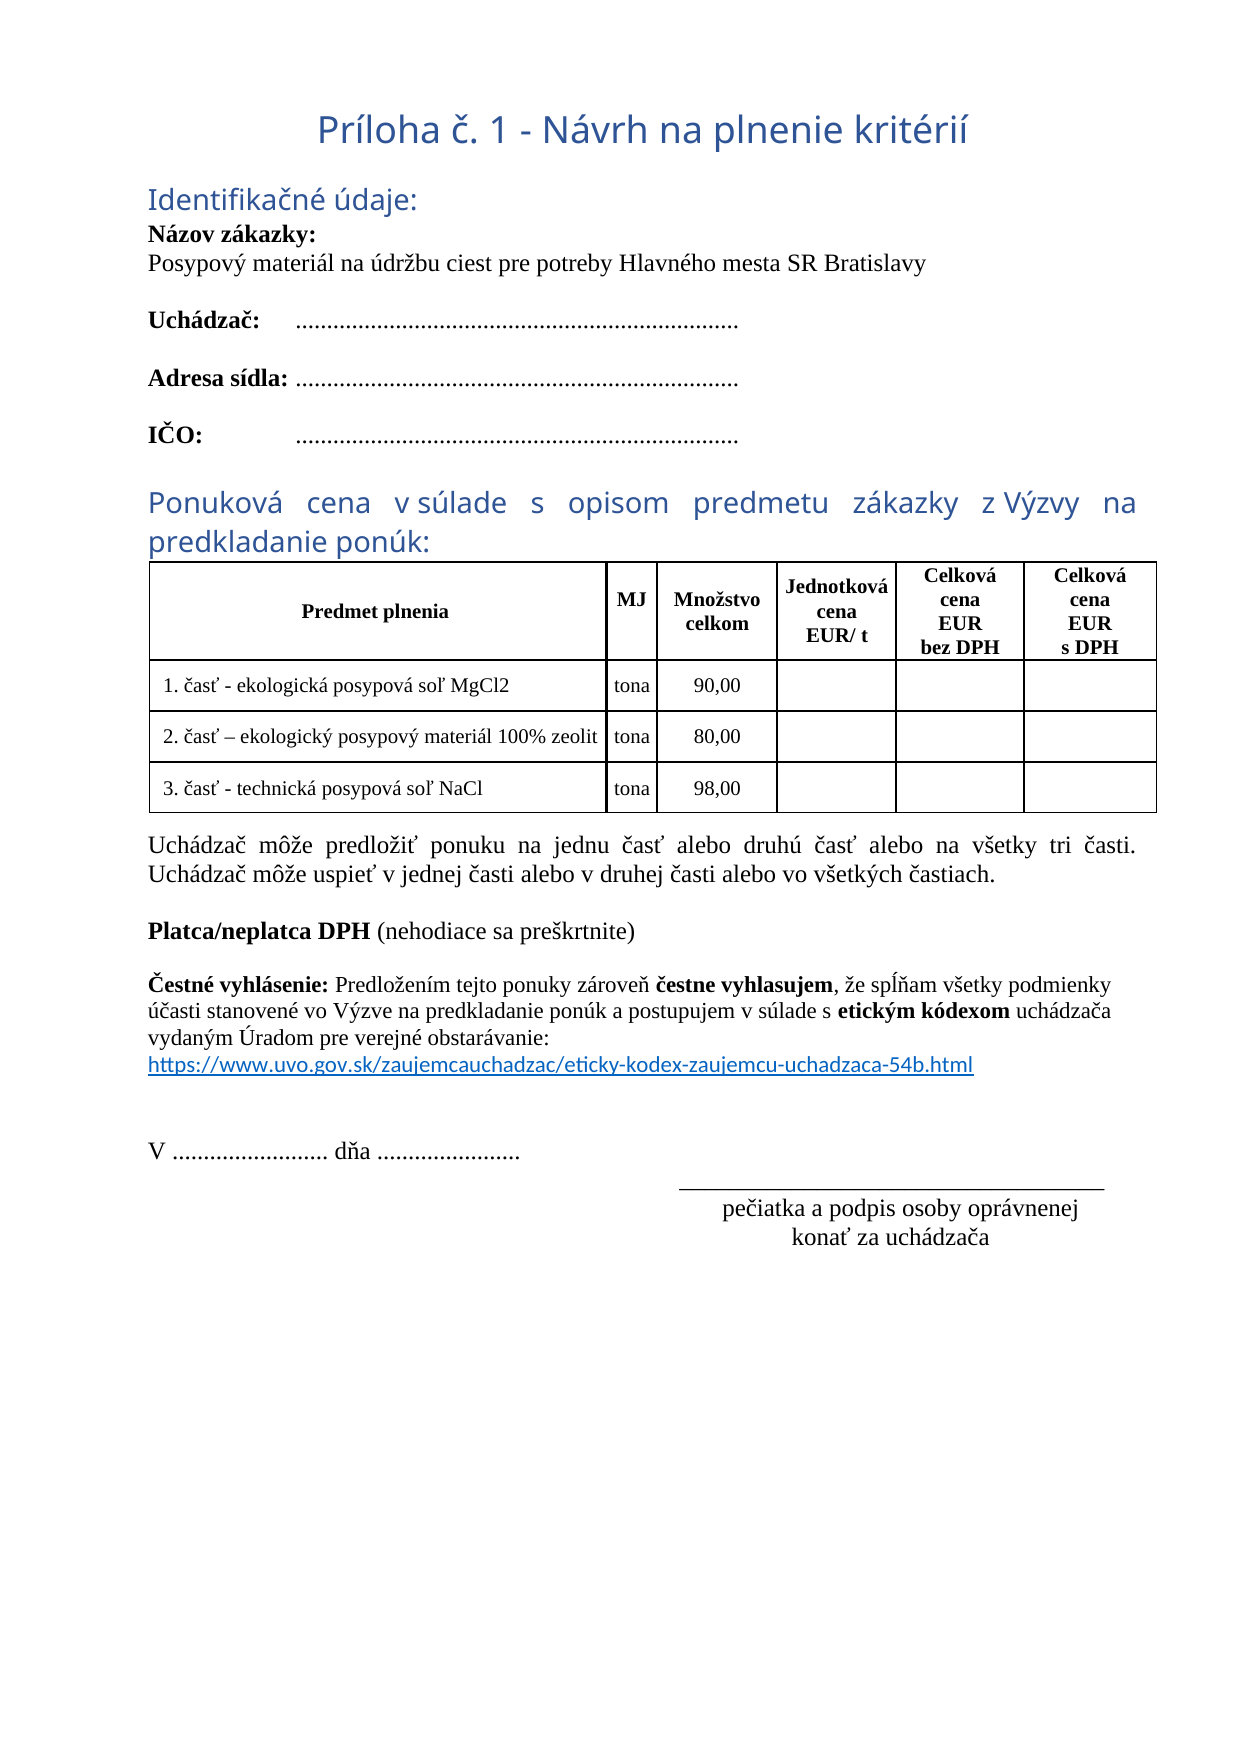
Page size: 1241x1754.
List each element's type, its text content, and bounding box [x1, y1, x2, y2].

table_cell 98,00 [658, 763, 776, 812]
table_header Celková cena EUR bez DPH [897, 563, 1023, 659]
text Uchádzač môže predložiť ponuku na jednu časť alebo druhú časť alebo na všetky tri časti. Uchádzač môže uspieť v jednej časti alebo v druhej časti alebo vo všetkých častiach. [148, 830, 1137, 887]
table_cell 2. časť – ekologický posypový materiál 100% zeolit [150, 712, 605, 761]
text Čestné vyhlásenie: Predložením tejto ponuky zároveň čestne vyhlasujem, že spĺňam všetky podmienky účasti stanovené vo Výzve na predkladanie ponúk a postupujem v súlade s etickým kódexom uchádzača vydaným Úradom pre verejné obstarávanie: [148, 971, 1137, 1050]
text https://www.uvo.gov.sk/zaujemcauchadzac/eticky-kodex-zaujemcu-uchadzaca-54b.html [148, 1050, 1137, 1078]
table_cell [1025, 763, 1156, 812]
table_header Množstvo celkom [658, 563, 776, 659]
table_header Jednotková cena EUR/ t [778, 563, 895, 659]
subtitle Identifikačné údaje: [148, 179, 1137, 219]
text konať za uchádzača [148, 1222, 1137, 1251]
text Platca/neplatca DPH (nehodiace sa preškrtnite) [148, 916, 1137, 945]
table_cell [897, 763, 1023, 812]
text IČO: ....................................................................... [148, 420, 1137, 449]
subtitle Ponuková cena v súlade s opisom predmetu zákazky z Výzvy na predkladanie ponúk: [148, 482, 1137, 561]
table_cell [897, 661, 1023, 710]
table_cell tona [608, 712, 656, 761]
text Adresa sídla: ....................................................................... [148, 363, 1137, 392]
text Posypový materiál na údržbu ciest pre potreby Hlavného mesta SR Bratislavy [148, 248, 1137, 277]
table_cell [1025, 712, 1156, 761]
table_cell [778, 763, 895, 812]
table_header Predmet plnenia [150, 563, 605, 659]
text Názov zákazky: [148, 219, 1137, 248]
table_cell 90,00 [658, 661, 776, 710]
table_cell [778, 661, 895, 710]
table_header Celková cena EUR s DPH [1025, 563, 1156, 659]
table_cell [778, 712, 895, 761]
text V ......................... dňa ....................... [148, 1136, 1137, 1164]
table_cell [1025, 661, 1156, 710]
subtitle Príloha č. 1 - Návrh na plnenie kritérií [148, 103, 1137, 154]
table_header MJ [608, 563, 656, 659]
text __________________________________ pečiatka a podpis osoby oprávnenej [664, 1164, 1137, 1222]
table_cell 80,00 [658, 712, 776, 761]
table_cell tona [608, 763, 656, 812]
table_cell 3. časť - technická posypová soľ NaCl [150, 763, 605, 812]
text Uchádzač: ....................................................................... [148, 305, 1137, 334]
table_cell tona [608, 661, 656, 710]
table_cell 1. časť - ekologická posypová soľ MgCl2 [150, 661, 605, 710]
table_cell [897, 712, 1023, 761]
